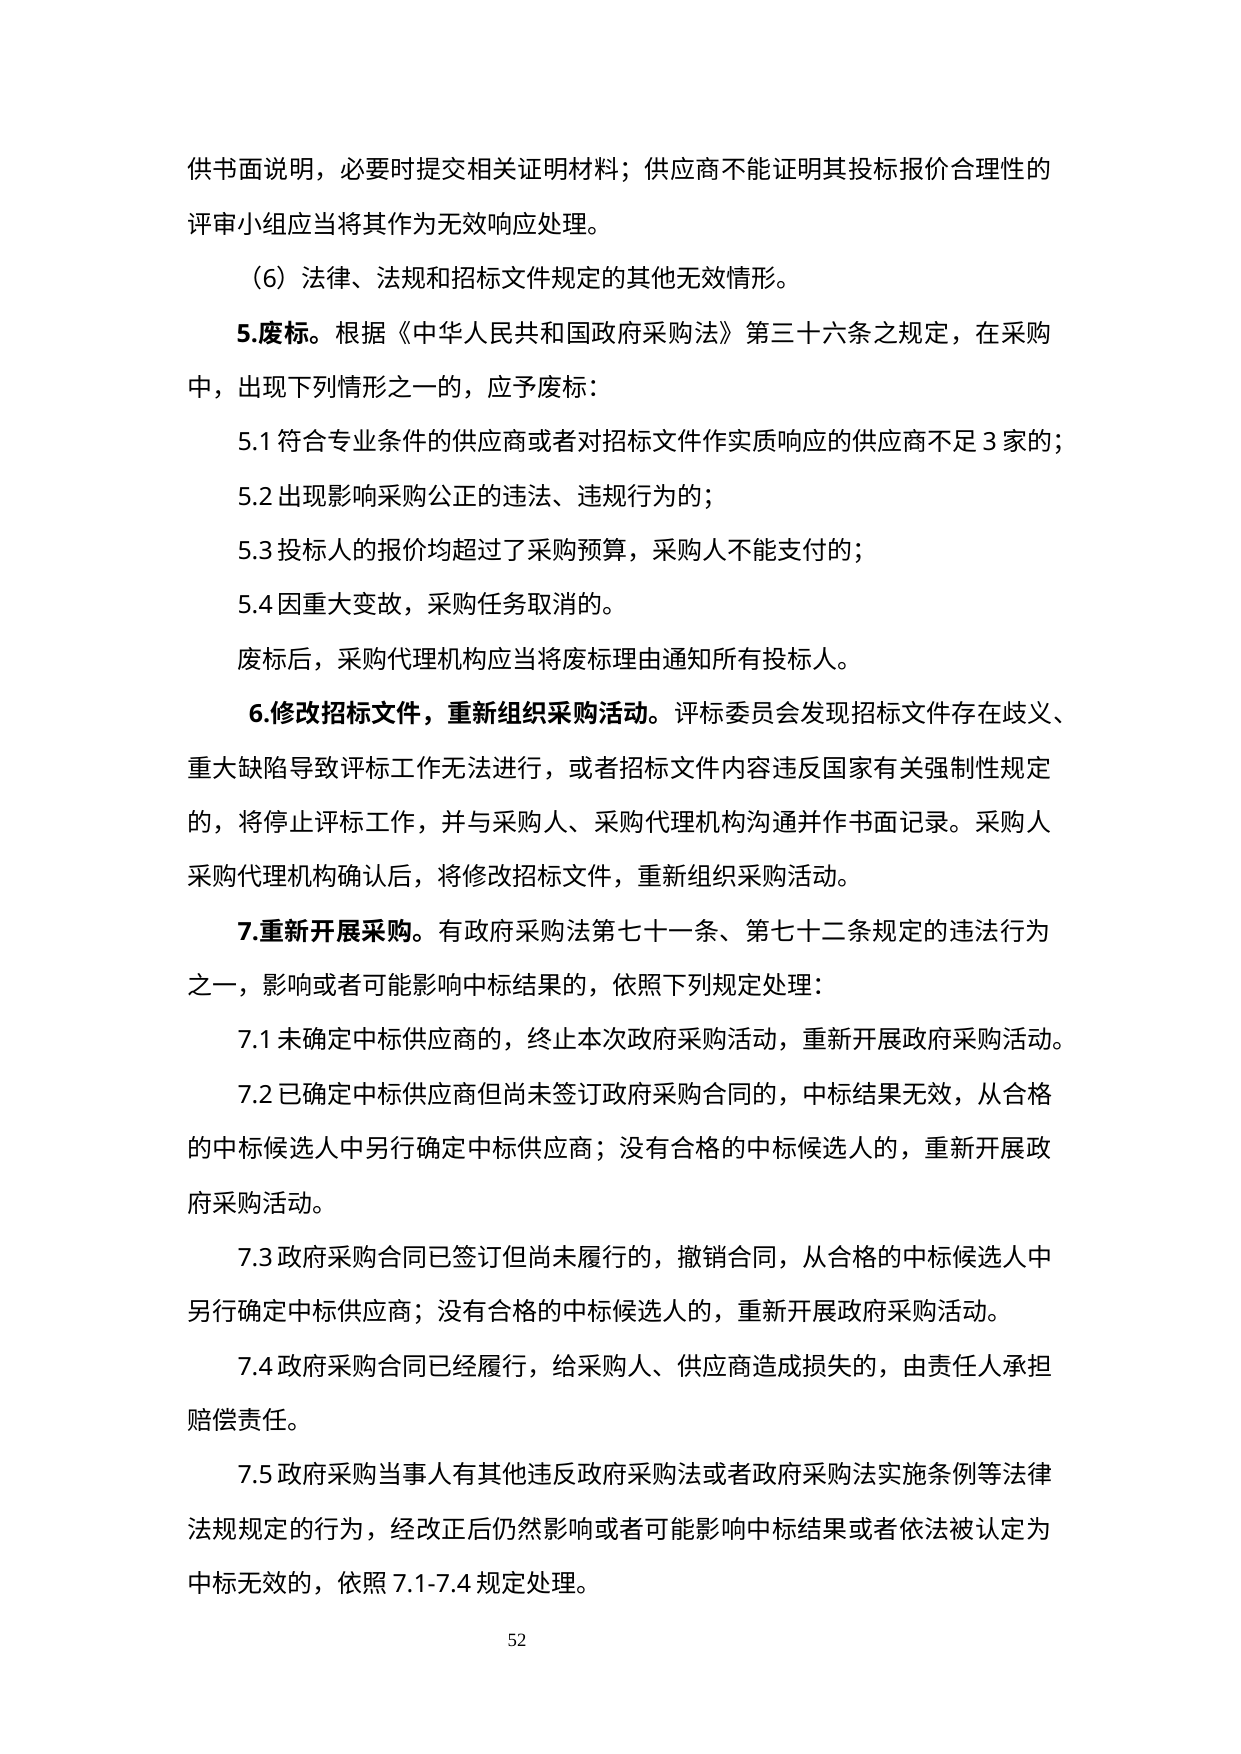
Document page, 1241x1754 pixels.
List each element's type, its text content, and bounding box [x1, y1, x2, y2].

text 5.3投标人的报价均超过了采购预算，采购人不能支付的； [187, 531, 1053, 567]
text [187, 150, 1053, 241]
text 7.3政府采购合同已签订但尚未履行的，撤销合同，从合格的中标候选人中另行确定中标供应商；没有合格的中标候选人的，重新开展政府采购活动。 [187, 1237, 1053, 1328]
text 5.1符合专业条件的供应商或者对招标文件作实质响应的供应商不足3家的； [187, 422, 1053, 458]
text 7.1未确定中标供应商的，终止本次政府采购活动，重新开展政府采购活动。 [187, 1020, 1053, 1056]
text 5.4因重大变故，采购任务取消的。 [187, 585, 1053, 621]
text 废标后，采购代理机构应当将废标理由通知所有投标人。 [187, 639, 1053, 676]
text 7.4政府采购合同已经履行，给采购人、供应商造成损失的，由责任人承担赔偿责任。 [187, 1346, 1053, 1437]
text 6.修改招标文件，重新组织采购活动。评标委员会发现招标文件存在歧义、重大缺陷导致评标工作无法进行，或者招标文件内容违反国家有关强制性规定的，将停止评标工作，并与采购人、采购代理机构沟通并作书面记录。采购人、采购代理机构确认后，将修改招标文件，重新组织采购活动。 [187, 694, 1053, 893]
text 5.2出现影响采购公正的违法、违规行为的； [187, 476, 1053, 512]
text 7.2已确定中标供应商但尚未签订政府采购合同的，中标结果无效，从合格的中标候选人中另行确定中标供应商；没有合格的中标候选人的，重新开展政府采购活动。 [187, 1074, 1053, 1219]
text 7.重新开展采购。有政府采购法第七十一条、第七十二条规定的违法行为之一，影响或者可能影响中标结果的，依照下列规定处理： [187, 911, 1053, 1002]
text 5.废标。根据《中华人民共和国政府采购法》第三十六条之规定，在采购中，出现下列情形之一的，应予废标： [187, 313, 1053, 404]
text （6）法律、法规和招标文件规定的其他无效情形。 [187, 259, 1053, 295]
text 7.5政府采购当事人有其他违反政府采购法或者政府采购法实施条例等法律法规规定的行为，经改正后仍然影响或者可能影响中标结果或者依法被认定为中标无效的，依照7.1-7.4规定处理。 [187, 1455, 1053, 1600]
